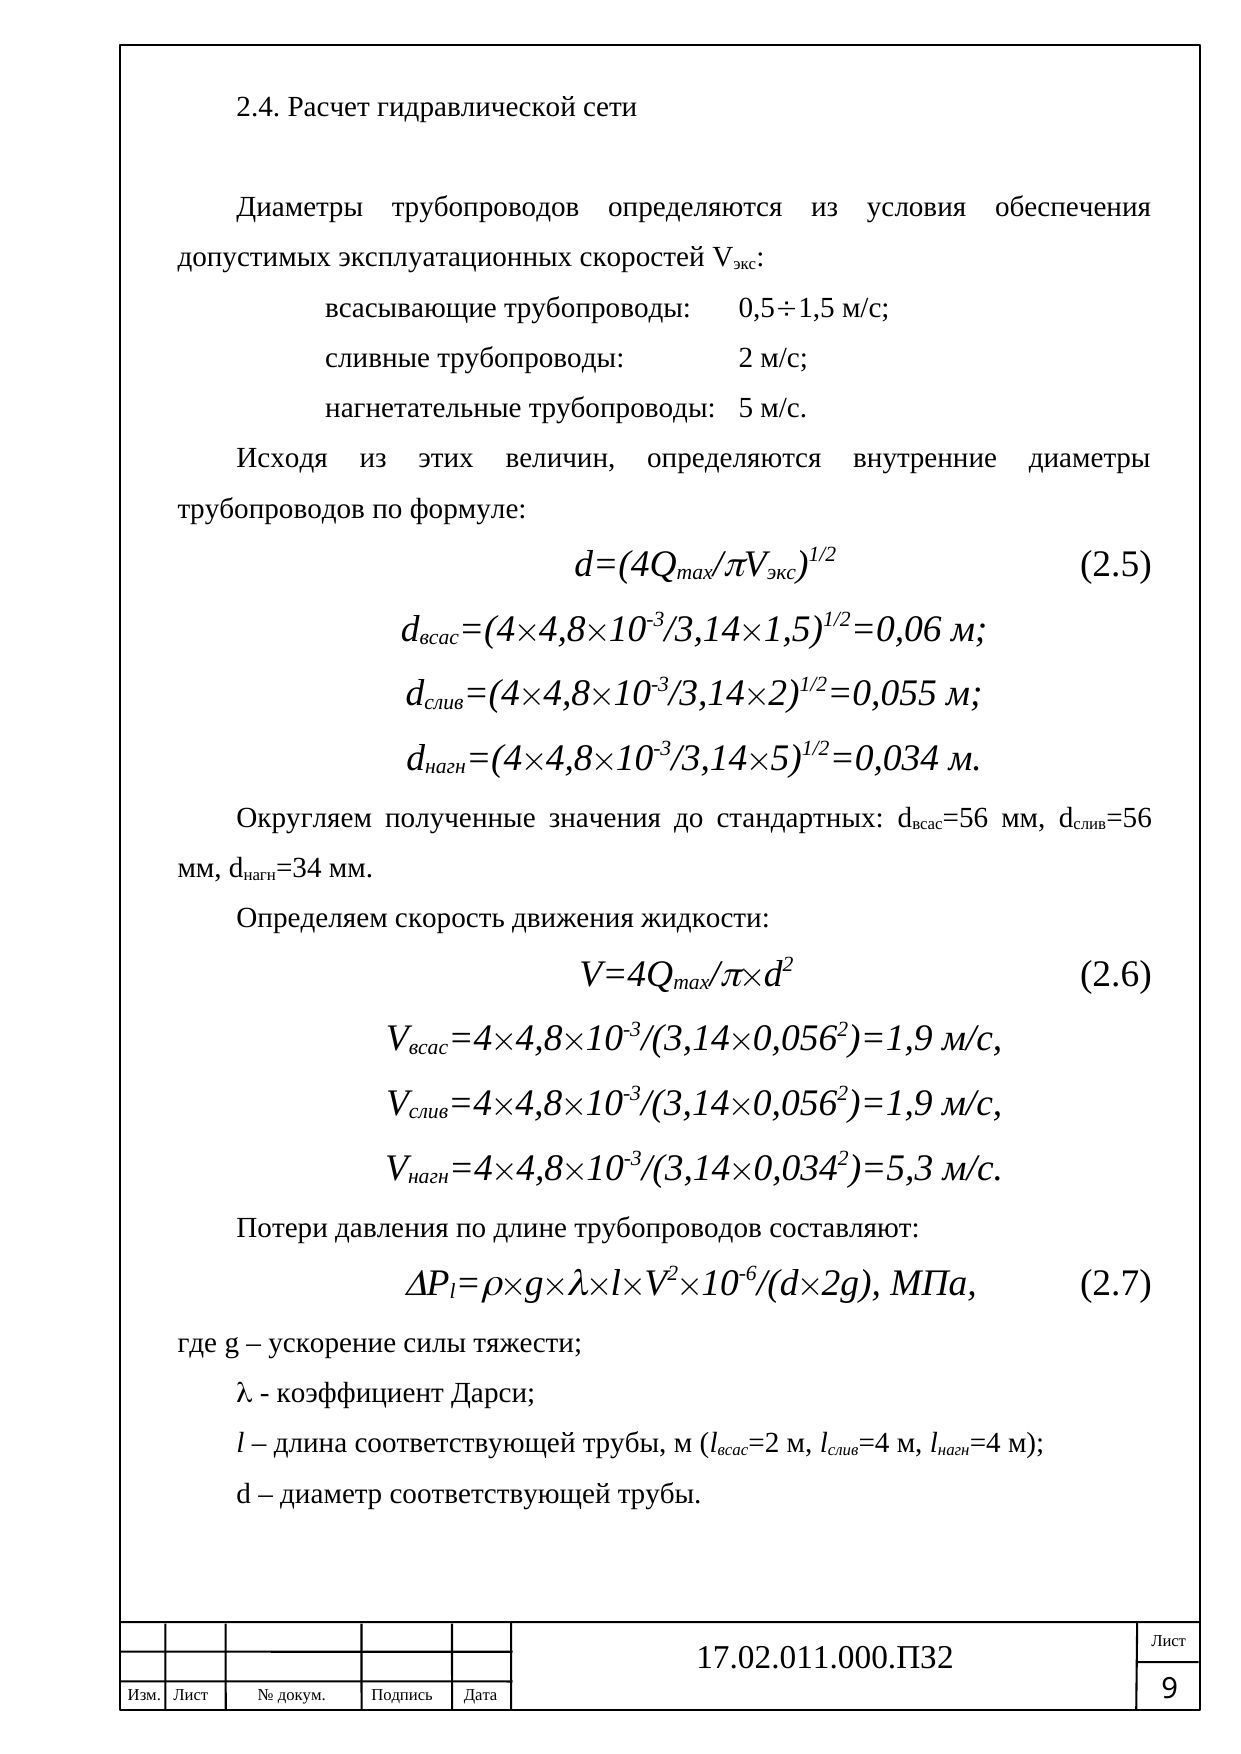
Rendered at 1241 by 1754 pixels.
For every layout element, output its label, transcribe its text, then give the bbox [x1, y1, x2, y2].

text dнагн=(44,810-3/3,145)1/2=0,034 м. [177, 735, 1152, 778]
text Исходя из этих величин, определяются внутренние диаметры трубопроводов по формуле: [177, 441, 1152, 524]
table_cell 5 м/с. [727, 390, 904, 441]
text dвсас=(44,810-3/3,141,5)1/2=0,06 м; [177, 606, 1152, 649]
text d=(4Qmax/Vэкс)1/2 (2.5) [177, 541, 1152, 584]
text Vслив=44,810-3/(3,140,0562)=1,9 м/с, [177, 1080, 1152, 1123]
text где g – ускорение силы тяжести; [177, 1325, 1152, 1358]
table_cell сливные трубопроводы: [314, 340, 727, 390]
text 2.4. Расчет гидравлической сети [177, 89, 1152, 122]
text Округляем полученные значения до стандартных: dвсас=56 мм, dслив=56 мм, dнагн=34 мм. [177, 800, 1152, 884]
text V=4Qmax/d2 (2.6) [177, 951, 1152, 994]
text Потери давления по длине трубопроводов составляют: [177, 1210, 1152, 1243]
text Pl=glV210-6/(d2g), МПа, (2.7) [177, 1260, 1152, 1303]
text dслив=(44,810-3/3,142)1/2=0,055 м; [177, 671, 1152, 714]
text Диаметры трубопроводов определяются из условия обеспечения допустимых эксплуатационных скоростей Vэкс: [177, 189, 1152, 273]
text - коэффициент Дарси; [236, 1375, 1152, 1409]
text Определяем скорость движения жидкости: [177, 901, 1152, 934]
text Vвсас=44,810-3/(3,140,0562)=1,9 м/с, [177, 1016, 1152, 1059]
text Vнагн=44,810-3/(3,140,0342)=5,3 м/с. [177, 1145, 1152, 1188]
text d – диаметр соответствующей трубы. [236, 1476, 1152, 1509]
text l – длина соответствующей трубы, м (lвсас=2 м, lслив=4 м, lнагн=4 м); [236, 1425, 1152, 1459]
table_cell нагнетательные трубопроводы: [314, 390, 727, 441]
table_header всасывающие трубопроводы: [314, 290, 727, 340]
table_cell 2 м/с; [727, 340, 904, 390]
table_header 0,51,5 м/с; [727, 290, 904, 340]
